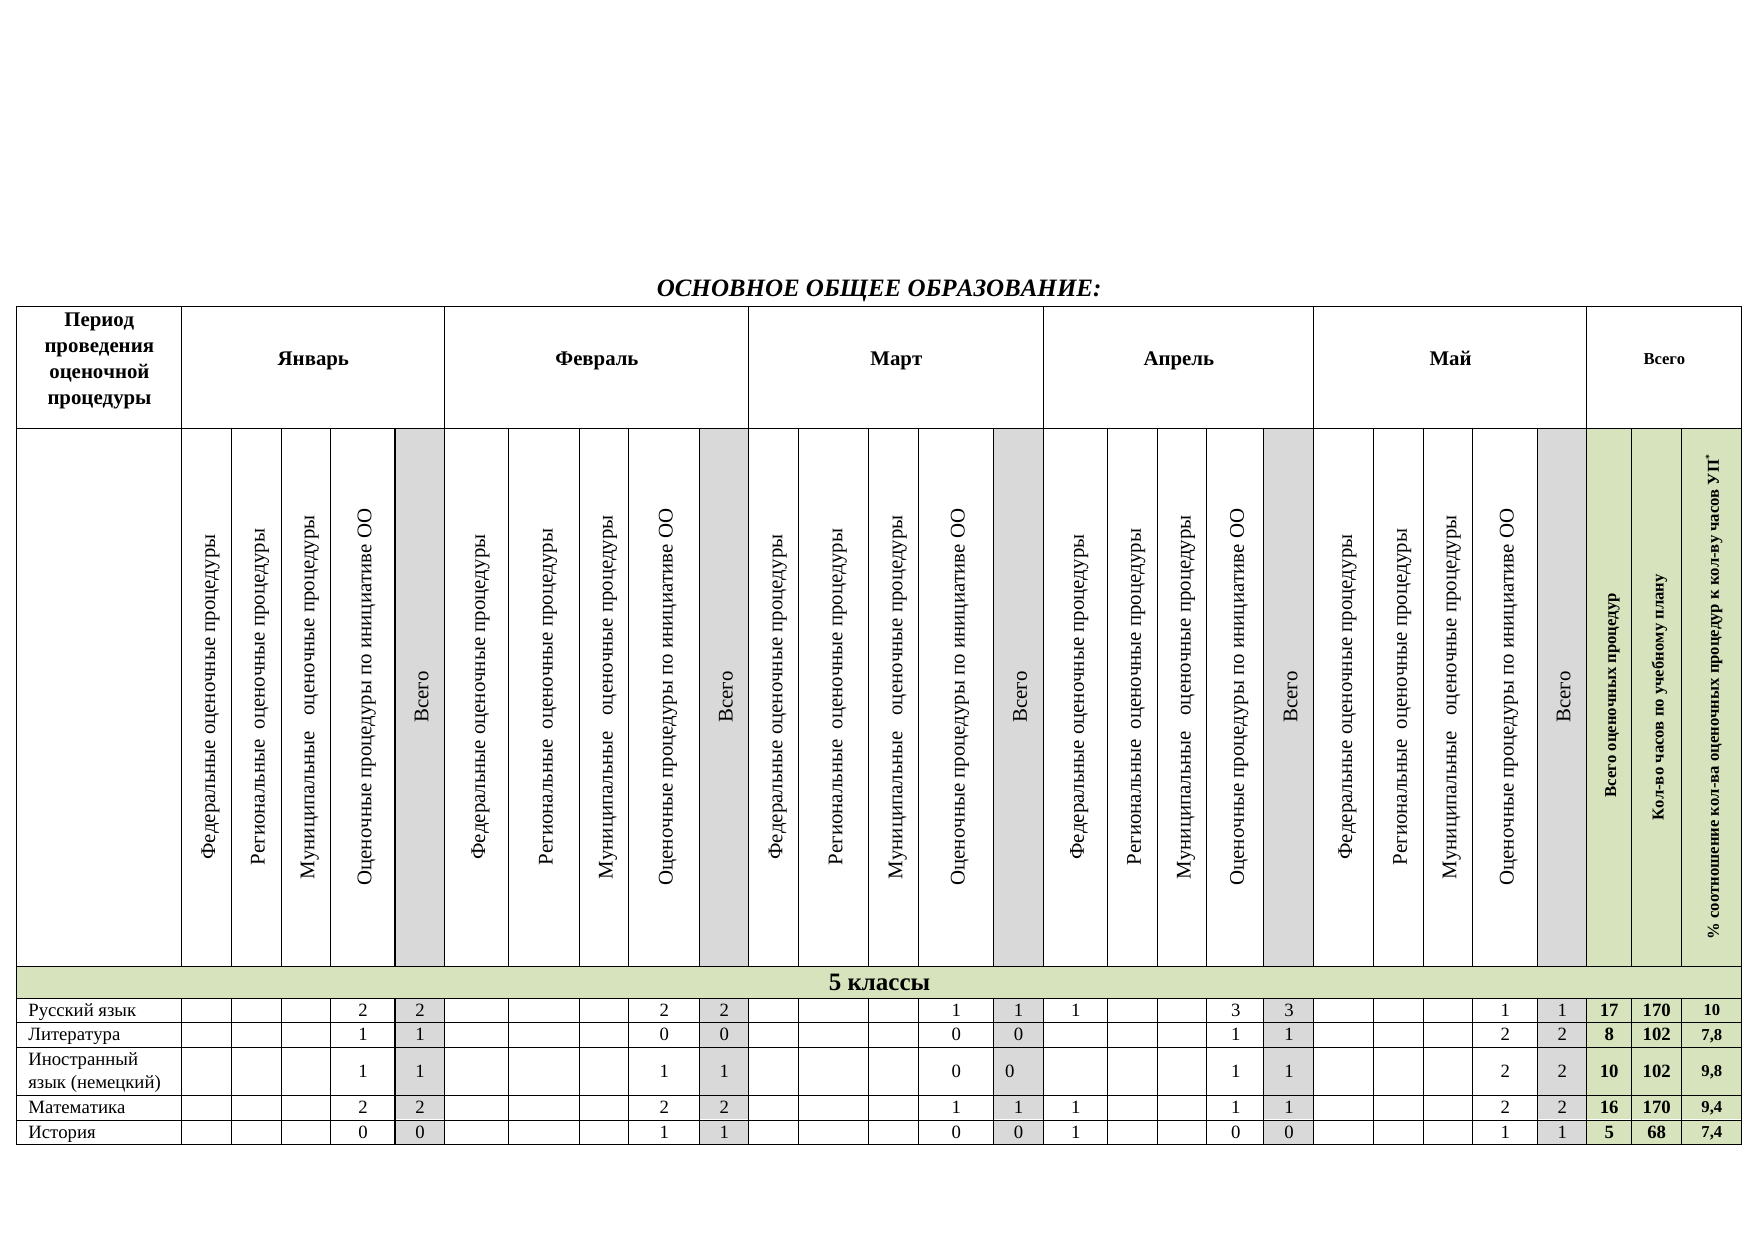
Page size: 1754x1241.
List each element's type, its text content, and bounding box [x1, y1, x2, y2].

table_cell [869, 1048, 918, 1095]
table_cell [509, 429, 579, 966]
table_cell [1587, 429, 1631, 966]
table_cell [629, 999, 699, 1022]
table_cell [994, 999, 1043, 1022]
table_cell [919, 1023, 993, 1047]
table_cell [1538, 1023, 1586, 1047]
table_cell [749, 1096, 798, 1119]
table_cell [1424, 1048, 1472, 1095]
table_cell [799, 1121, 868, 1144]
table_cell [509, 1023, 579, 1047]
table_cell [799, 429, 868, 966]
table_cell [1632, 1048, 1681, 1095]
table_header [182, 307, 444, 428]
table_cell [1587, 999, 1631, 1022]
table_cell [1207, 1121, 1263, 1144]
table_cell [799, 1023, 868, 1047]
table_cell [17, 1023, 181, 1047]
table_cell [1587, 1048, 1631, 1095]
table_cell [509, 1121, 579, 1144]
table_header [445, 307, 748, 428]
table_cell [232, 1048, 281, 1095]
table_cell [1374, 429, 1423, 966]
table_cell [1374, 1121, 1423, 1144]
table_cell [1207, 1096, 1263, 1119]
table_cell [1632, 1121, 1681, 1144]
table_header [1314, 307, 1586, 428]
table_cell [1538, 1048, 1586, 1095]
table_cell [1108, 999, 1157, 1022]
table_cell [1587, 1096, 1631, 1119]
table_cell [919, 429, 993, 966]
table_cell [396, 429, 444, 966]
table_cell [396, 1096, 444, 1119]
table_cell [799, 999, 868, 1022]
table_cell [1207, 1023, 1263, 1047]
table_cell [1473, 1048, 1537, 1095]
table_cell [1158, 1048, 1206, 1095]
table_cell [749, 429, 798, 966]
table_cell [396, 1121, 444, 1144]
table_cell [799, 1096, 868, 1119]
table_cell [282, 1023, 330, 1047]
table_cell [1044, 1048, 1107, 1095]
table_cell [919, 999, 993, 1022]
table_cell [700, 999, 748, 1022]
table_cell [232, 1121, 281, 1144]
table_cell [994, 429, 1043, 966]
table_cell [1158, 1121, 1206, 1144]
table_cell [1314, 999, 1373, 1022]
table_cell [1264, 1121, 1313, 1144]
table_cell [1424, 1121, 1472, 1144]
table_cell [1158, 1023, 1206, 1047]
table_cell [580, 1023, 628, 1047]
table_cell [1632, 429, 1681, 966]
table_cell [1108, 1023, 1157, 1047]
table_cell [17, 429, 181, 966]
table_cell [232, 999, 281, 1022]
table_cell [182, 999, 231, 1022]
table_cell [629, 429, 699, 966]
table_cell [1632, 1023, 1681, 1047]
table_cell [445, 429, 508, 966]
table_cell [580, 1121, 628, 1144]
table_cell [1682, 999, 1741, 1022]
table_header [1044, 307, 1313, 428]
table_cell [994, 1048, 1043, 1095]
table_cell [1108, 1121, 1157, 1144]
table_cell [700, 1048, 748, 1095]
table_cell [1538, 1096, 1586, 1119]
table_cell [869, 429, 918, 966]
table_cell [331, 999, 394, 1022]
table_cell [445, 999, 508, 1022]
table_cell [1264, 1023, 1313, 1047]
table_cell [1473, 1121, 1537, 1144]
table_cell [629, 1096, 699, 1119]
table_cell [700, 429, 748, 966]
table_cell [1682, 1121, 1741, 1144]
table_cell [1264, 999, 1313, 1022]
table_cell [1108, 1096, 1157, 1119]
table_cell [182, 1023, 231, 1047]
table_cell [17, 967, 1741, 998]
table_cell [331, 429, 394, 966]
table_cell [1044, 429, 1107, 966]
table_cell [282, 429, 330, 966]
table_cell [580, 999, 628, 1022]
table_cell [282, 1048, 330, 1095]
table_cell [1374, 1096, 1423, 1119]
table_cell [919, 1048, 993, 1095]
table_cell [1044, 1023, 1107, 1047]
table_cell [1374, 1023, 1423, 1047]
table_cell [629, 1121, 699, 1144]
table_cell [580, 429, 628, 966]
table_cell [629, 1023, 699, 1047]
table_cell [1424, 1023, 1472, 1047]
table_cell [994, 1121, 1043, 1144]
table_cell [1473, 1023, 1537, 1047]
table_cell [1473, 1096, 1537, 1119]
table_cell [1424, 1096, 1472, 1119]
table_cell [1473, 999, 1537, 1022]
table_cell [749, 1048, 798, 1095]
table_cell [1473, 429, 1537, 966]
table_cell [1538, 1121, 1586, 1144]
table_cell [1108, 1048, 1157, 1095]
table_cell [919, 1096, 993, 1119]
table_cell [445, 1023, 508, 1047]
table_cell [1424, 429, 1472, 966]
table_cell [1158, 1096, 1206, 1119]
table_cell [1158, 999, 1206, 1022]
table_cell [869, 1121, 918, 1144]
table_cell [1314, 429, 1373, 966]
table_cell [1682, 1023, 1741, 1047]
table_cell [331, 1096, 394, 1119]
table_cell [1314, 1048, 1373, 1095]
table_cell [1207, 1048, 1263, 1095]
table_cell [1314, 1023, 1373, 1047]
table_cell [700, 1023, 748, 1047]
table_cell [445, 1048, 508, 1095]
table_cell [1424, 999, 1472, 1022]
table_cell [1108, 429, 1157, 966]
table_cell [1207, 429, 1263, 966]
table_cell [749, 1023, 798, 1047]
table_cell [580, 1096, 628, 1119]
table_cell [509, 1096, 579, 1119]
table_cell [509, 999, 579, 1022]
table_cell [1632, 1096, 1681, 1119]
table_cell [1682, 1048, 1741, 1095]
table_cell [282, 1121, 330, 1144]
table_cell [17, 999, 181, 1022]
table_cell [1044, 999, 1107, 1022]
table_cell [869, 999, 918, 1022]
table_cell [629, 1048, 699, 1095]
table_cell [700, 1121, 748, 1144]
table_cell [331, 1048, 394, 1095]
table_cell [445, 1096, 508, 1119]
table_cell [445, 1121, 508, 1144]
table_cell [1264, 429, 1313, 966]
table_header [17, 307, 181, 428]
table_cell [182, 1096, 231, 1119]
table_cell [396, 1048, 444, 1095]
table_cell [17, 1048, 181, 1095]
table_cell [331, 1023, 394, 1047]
text ОСНОВНОЕ ОБЩЕЕ ОБРАЗОВАНИЕ: [75, 273, 1683, 302]
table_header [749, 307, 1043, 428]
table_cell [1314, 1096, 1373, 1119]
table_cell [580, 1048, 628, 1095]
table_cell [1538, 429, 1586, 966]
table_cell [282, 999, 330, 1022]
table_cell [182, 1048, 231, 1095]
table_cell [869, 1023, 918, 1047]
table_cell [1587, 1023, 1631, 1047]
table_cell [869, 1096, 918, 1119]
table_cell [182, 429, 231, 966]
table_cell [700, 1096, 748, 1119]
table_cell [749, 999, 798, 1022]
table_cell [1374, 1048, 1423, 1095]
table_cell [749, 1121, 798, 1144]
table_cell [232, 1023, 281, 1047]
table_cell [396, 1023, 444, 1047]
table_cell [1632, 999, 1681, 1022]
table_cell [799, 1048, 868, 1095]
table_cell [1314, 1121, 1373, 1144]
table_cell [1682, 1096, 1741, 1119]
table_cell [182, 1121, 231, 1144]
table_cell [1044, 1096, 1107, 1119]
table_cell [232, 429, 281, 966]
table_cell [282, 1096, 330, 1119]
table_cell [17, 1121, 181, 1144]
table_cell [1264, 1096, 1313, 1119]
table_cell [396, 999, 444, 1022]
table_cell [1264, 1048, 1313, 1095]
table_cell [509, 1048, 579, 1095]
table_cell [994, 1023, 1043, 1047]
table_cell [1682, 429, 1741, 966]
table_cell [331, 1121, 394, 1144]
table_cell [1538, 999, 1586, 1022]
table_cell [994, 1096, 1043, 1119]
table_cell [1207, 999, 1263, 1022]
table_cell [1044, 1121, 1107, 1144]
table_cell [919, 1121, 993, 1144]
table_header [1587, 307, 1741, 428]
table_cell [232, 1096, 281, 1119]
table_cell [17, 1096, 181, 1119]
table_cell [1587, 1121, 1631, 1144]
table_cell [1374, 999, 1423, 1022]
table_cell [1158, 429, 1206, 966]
